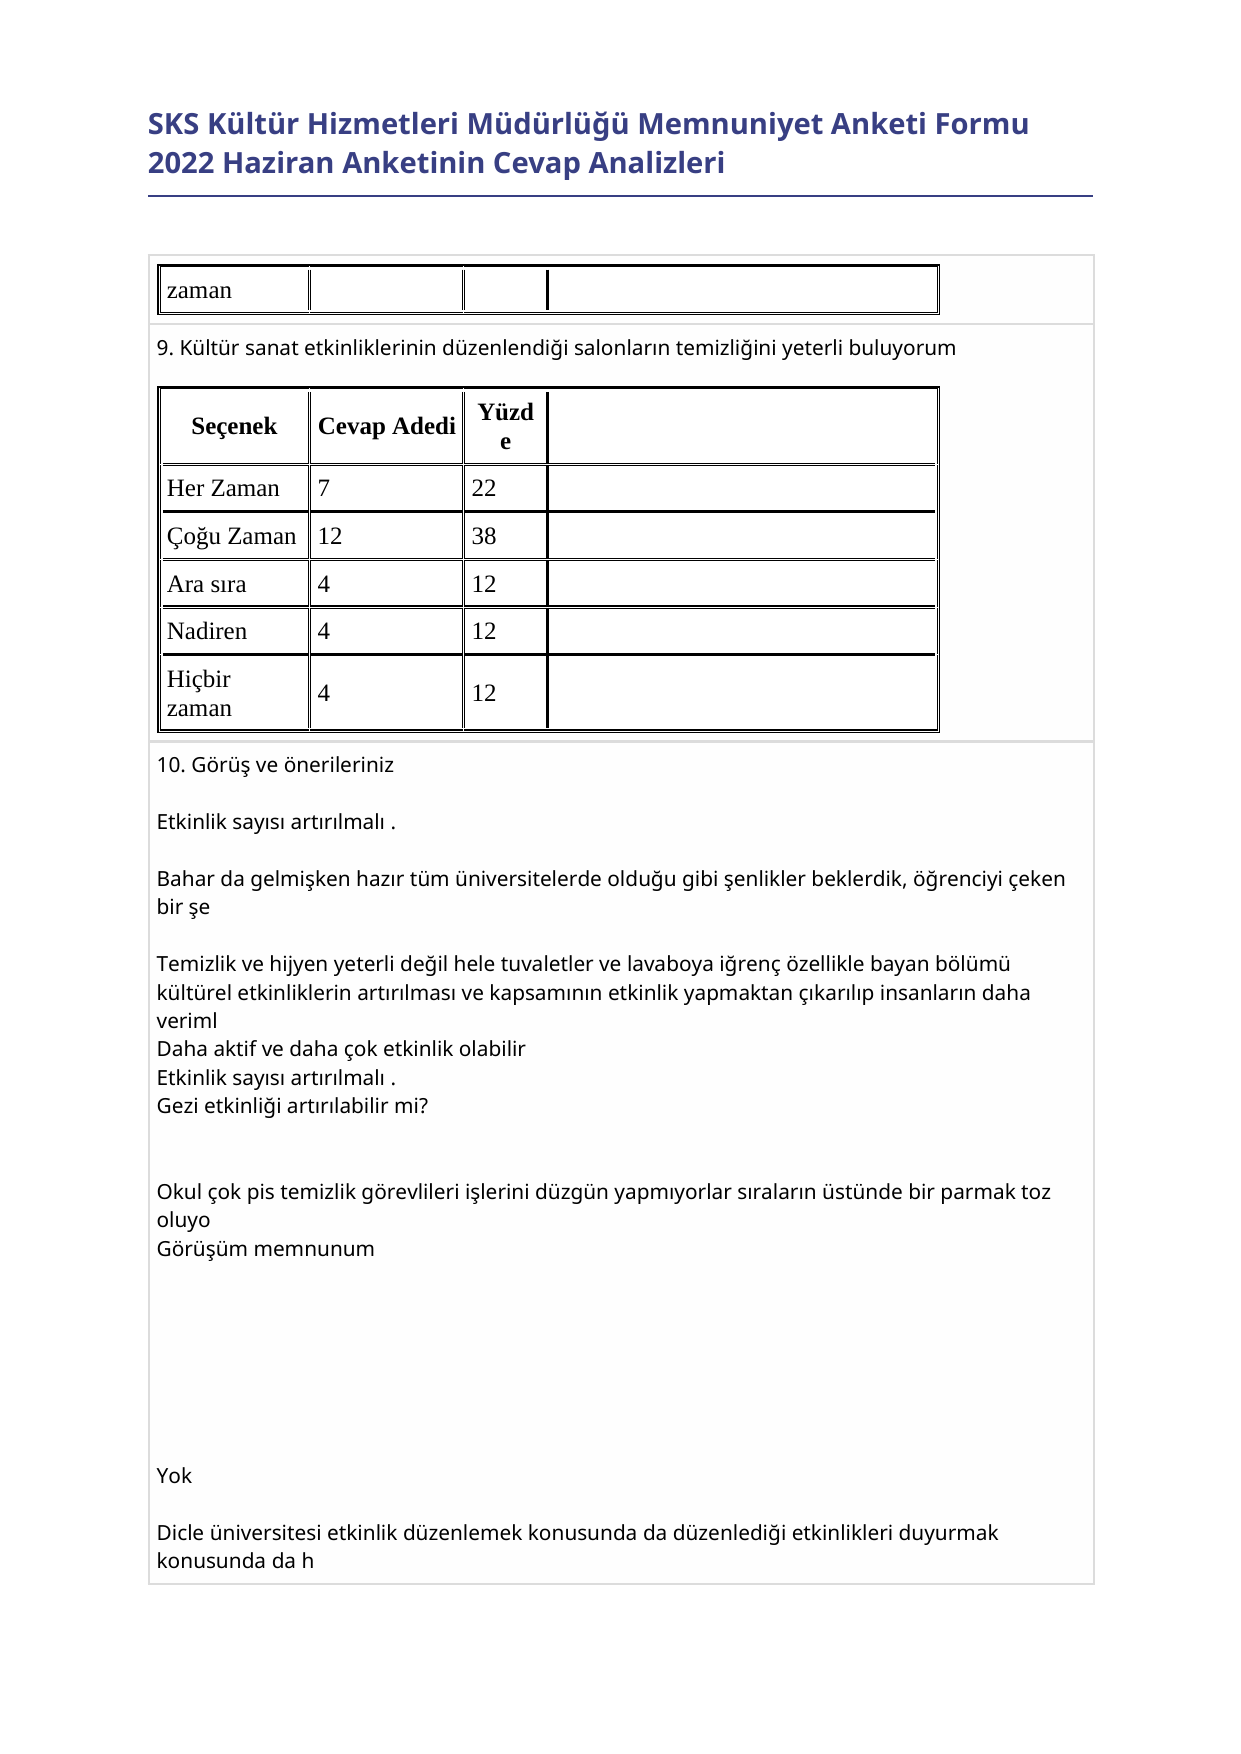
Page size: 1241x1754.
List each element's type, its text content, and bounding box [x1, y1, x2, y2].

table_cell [150, 256, 1093, 323]
table_cell 9. Kültür sanat etkinliklerinin düzenlendiği salonların temizliğini yeterli buluyorum [150, 325, 1093, 740]
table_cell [150, 743, 1093, 1583]
